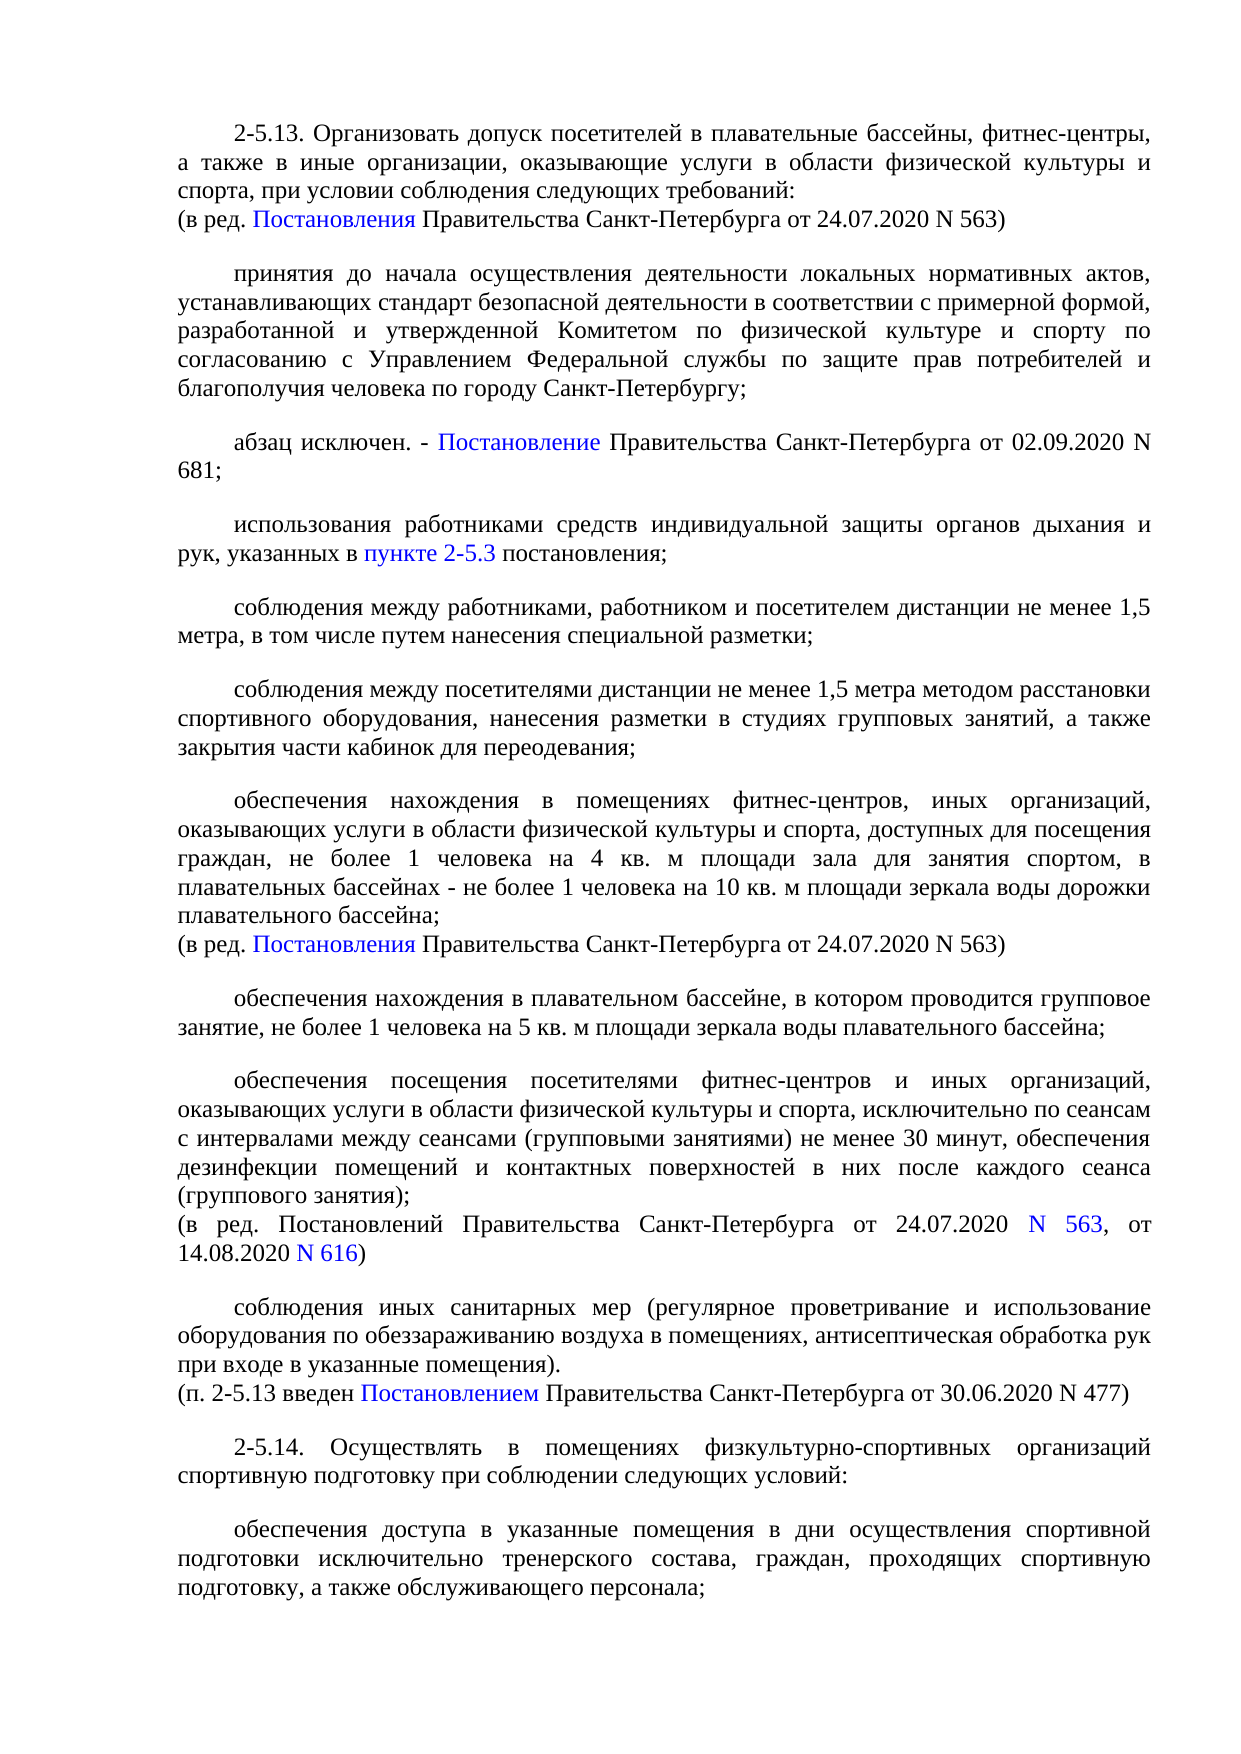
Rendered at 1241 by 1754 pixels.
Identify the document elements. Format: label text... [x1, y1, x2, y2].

text принятия до начала осуществления деятельности локальных нормативных актов, устанавливающих стандарт безопасной деятельности в соответствии с примерной формой, разработанной и утвержденной Комитетом по физической культуре и спорту по согласованию с Управлением Федеральной службы по защите прав потребителей и благополучия человека по городу Санкт-Петербургу; [177, 258, 1152, 402]
text обеспечения доступа в указанные помещения в дни осуществления спортивной подготовки исключительно тренерского состава, граждан, проходящих спортивную подготовку, а также обслуживающего персонала; [177, 1514, 1152, 1601]
text 2-5.14. Осуществлять в помещениях физкультурно-спортивных организаций спортивную подготовку при соблюдении следующих условий: [177, 1432, 1152, 1489]
text соблюдения между работниками, работником и посетителем дистанции не менее 1,5 метра, в том числе путем нанесения специальной разметки; [177, 592, 1152, 649]
text (в ред. Постановления Правительства Санкт-Петербурга от 24.07.2020 N 563) [177, 204, 1152, 233]
text (п. 2-5.13 введен Постановлением Правительства Санкт-Петербурга от 30.06.2020 N 477) [177, 1378, 1152, 1407]
text (в ред. Постановления Правительства Санкт-Петербурга от 24.07.2020 N 563) [177, 929, 1152, 958]
text (в ред. Постановлений Правительства Санкт-Петербурга от 24.07.2020 N 563, от 14.08.2020 N 616) [177, 1209, 1152, 1267]
text соблюдения между посетителями дистанции не менее 1,5 метра методом расстановки спортивного оборудования, нанесения разметки в студиях групповых занятий, а также закрытия части кабинок для переодевания; [177, 674, 1152, 761]
text соблюдения иных санитарных мер (регулярное проветривание и использование оборудования по обеззараживанию воздуха в помещениях, антисептическая обработка рук при входе в указанные помещения). [177, 1292, 1152, 1378]
text обеспечения нахождения в помещениях фитнес-центров, иных организаций, оказывающих услуги в области физической культуры и спорта, доступных для посещения граждан, не более 1 человека на 4 кв. м площади зала для занятия спортом, в плавательных бассейнах - не более 1 человека на 10 кв. м площади зеркала воды дорожки плавательного бассейна; [177, 786, 1152, 929]
text 2-5.13. Организовать допуск посетителей в плавательные бассейны, фитнес-центры, а также в иные организации, оказывающие услуги в области физической культуры и спорта, при условии соблюдения следующих требований: [177, 118, 1152, 204]
text использования работниками средств индивидуальной защиты органов дыхания и рук, указанных в пункте 2-5.3 постановления; [177, 509, 1152, 567]
text абзац исключен. - Постановление Правительства Санкт-Петербурга от 02.09.2020 N 681; [177, 427, 1152, 484]
text обеспечения посещения посетителями фитнес-центров и иных организаций, оказывающих услуги в области физической культуры и спорта, исключительно по сеансам с интервалами между сеансами (групповыми занятиями) не менее 30 минут, обеспечения дезинфекции помещений и контактных поверхностей в них после каждого сеанса (группового занятия); [177, 1066, 1152, 1209]
text обеспечения нахождения в плавательном бассейне, в котором проводится групповое занятие, не более 1 человека на 5 кв. м площади зеркала воды плавательного бассейна; [177, 983, 1152, 1041]
